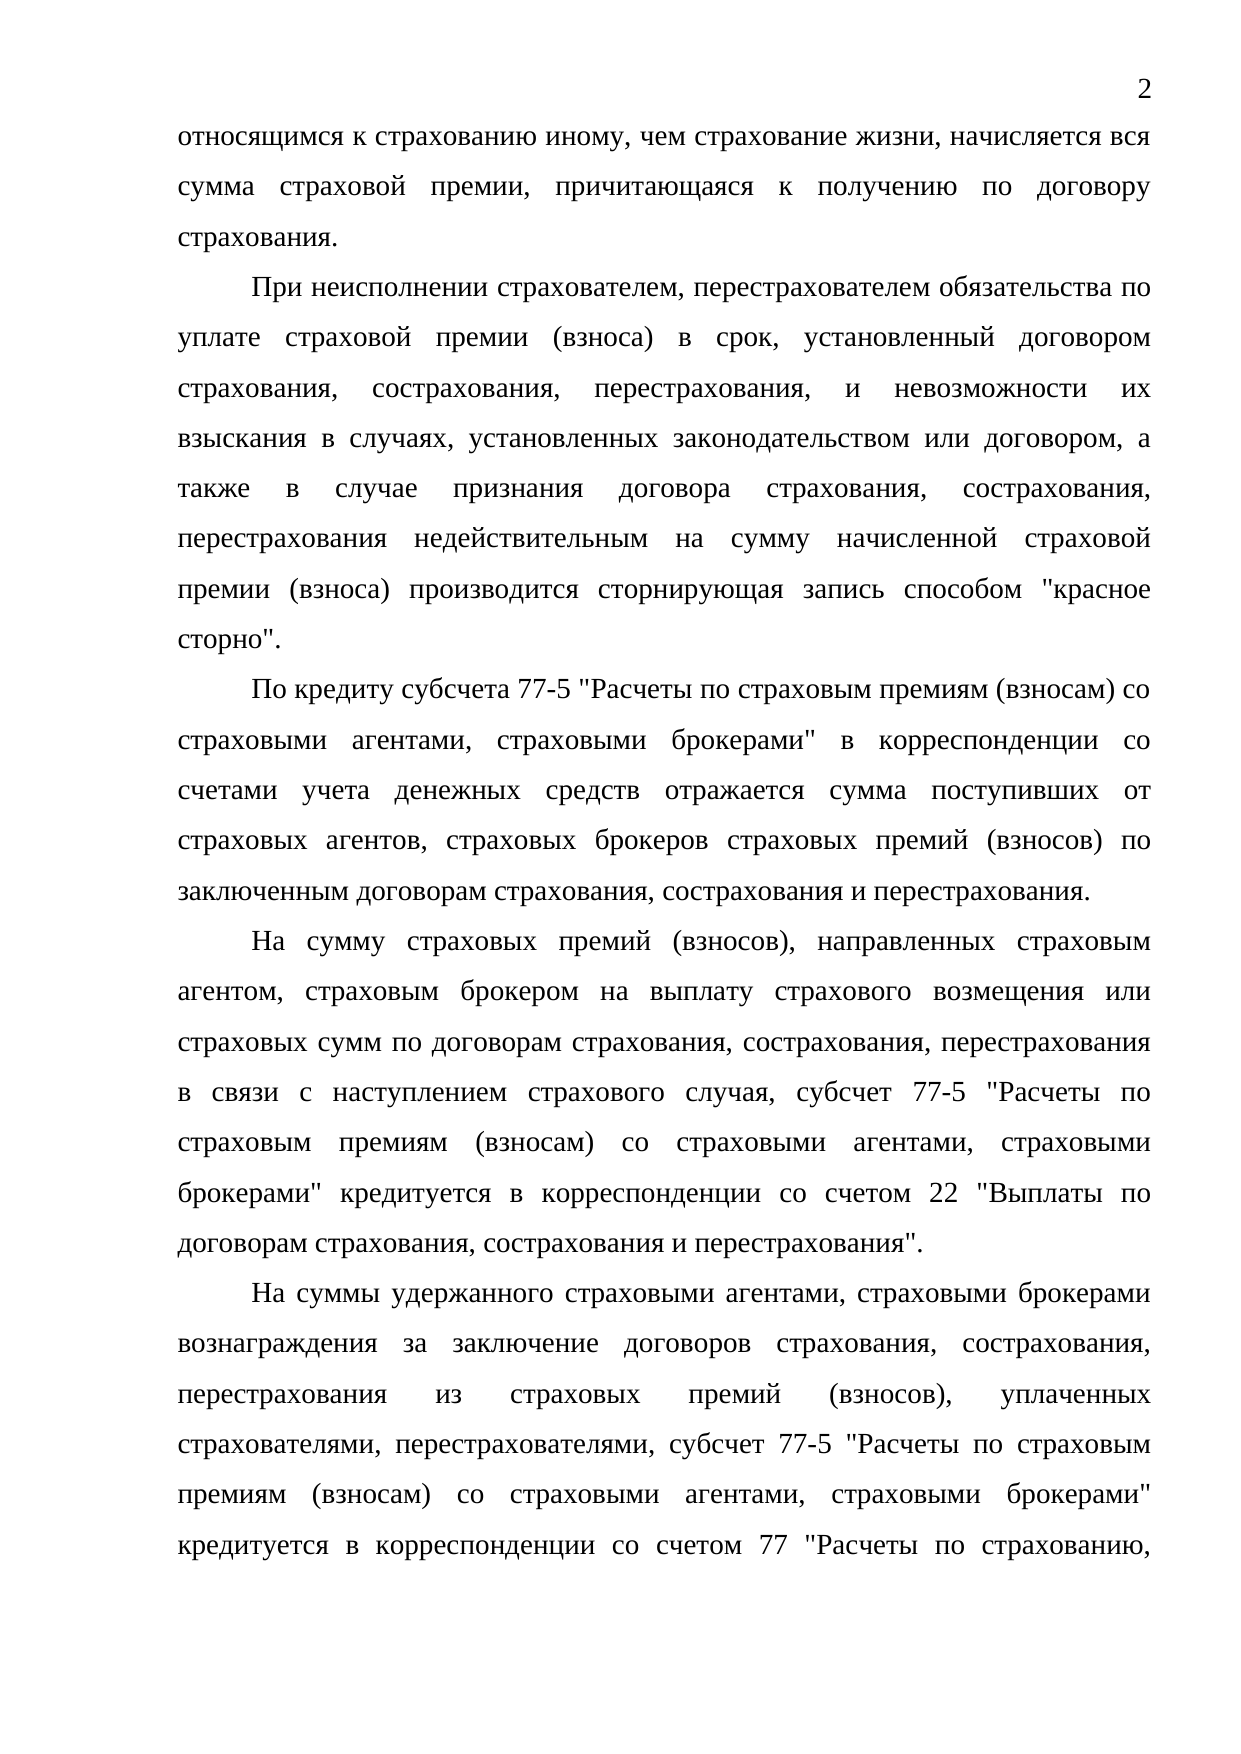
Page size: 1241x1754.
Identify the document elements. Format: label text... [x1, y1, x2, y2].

text На сумму страховых премий (взносов), направленных страховым агентом, страховым брокером на выплату страхового возмещения или страховых сумм по договорам страхования, сострахования, перестрахования в связи с наступлением страхового случая, субсчет 77-5 "Расчеты по страховым премиям (взносам) со страховыми агентами, страховыми брокерами" кредитуется в корреспонденции со счетом 22 "Выплаты по договорам страхования, сострахования и перестрахования". [177, 923, 1152, 1258]
text По кредиту субсчета 77-5 "Расчеты по страховым премиям (взносам) со страховыми агентами, страховыми брокерами" в корреспонденции со счетами учета денежных средств отражается сумма поступивших от страховых агентов, страховых брокеров страховых премий (взносов) по заключенным договорам страхования, сострахования и перестрахования. [177, 672, 1152, 906]
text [177, 118, 1152, 252]
text При неисполнении страхователем, перестрахователем обязательства по уплате страховой премии (взноса) в срок, установленный договором страхования, сострахования, перестрахования, и невозможности их взыскания в случаях, установленных законодательством или договором, а также в случае признания договора страхования, сострахования, перестрахования недействительным на сумму начисленной страховой премии (взноса) производится сторнирующая запись способом "красное сторно". [177, 269, 1152, 655]
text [177, 1275, 1152, 1560]
